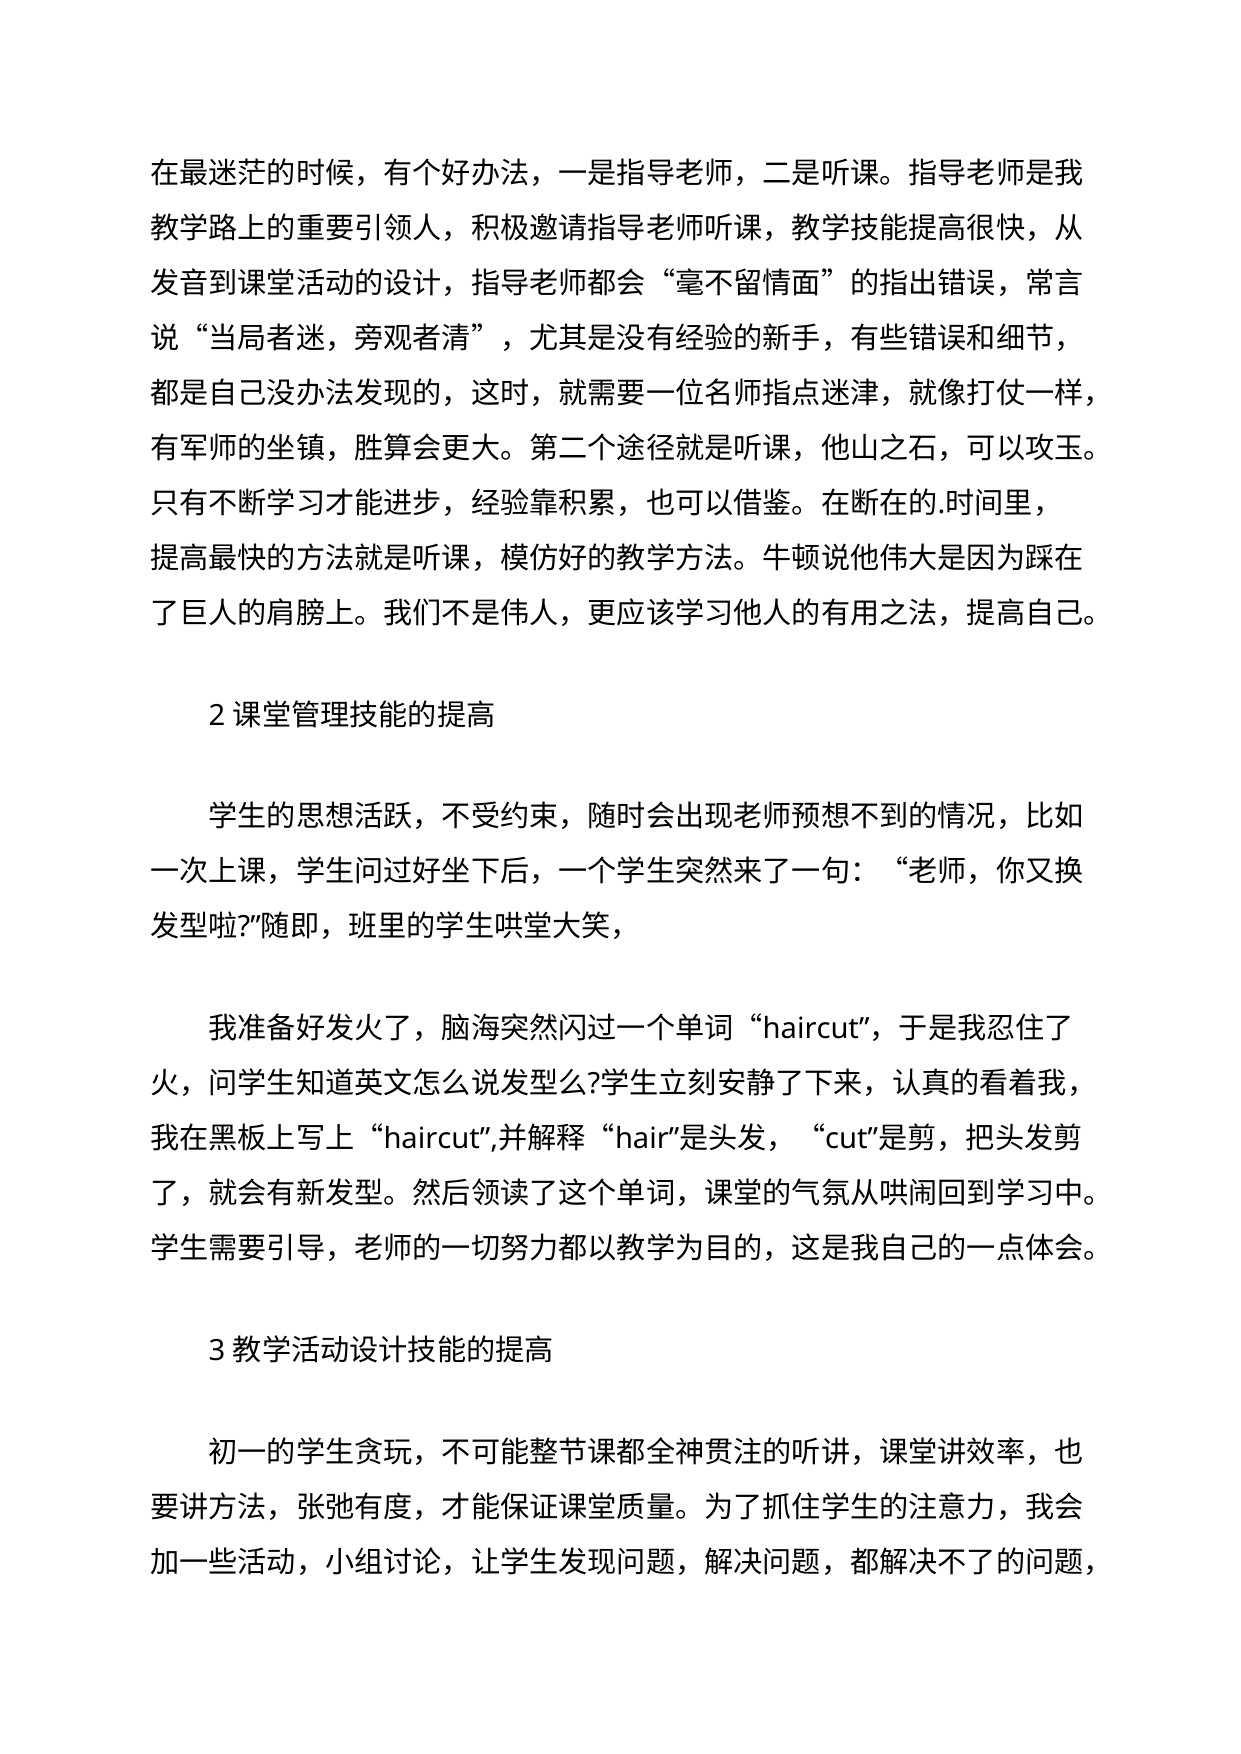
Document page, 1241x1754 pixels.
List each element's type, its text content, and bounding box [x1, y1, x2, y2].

text 我准备好发火了，脑海突然闪过一个单词“haircut”，于是我忍住了火，问学生知道英文怎么说发型么?学生立刻安静了下来，认真的看着我，我在黑板上写上“haircut”,并解释“hair”是头发，“cut”是剪，把头发剪了，就会有新发型。然后领读了这个单词，课堂的气氛从哄闹回到学习中。学生需要引导，老师的一切努力都以教学为目的，这是我自己的一点体会。 [150, 1005, 1090, 1267]
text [150, 150, 1090, 632]
text 3 教学活动设计技能的提高 [150, 1326, 1090, 1369]
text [150, 1428, 1090, 1581]
text 学生的思想活跃，不受约束，随时会出现老师预想不到的情况，比如一次上课，学生问过好坐下后，一个学生突然来了一句：“老师，你又换发型啦?”随即，班里的学生哄堂大笑， [150, 793, 1090, 945]
text 2 课堂管理技能的提高 [150, 691, 1090, 733]
